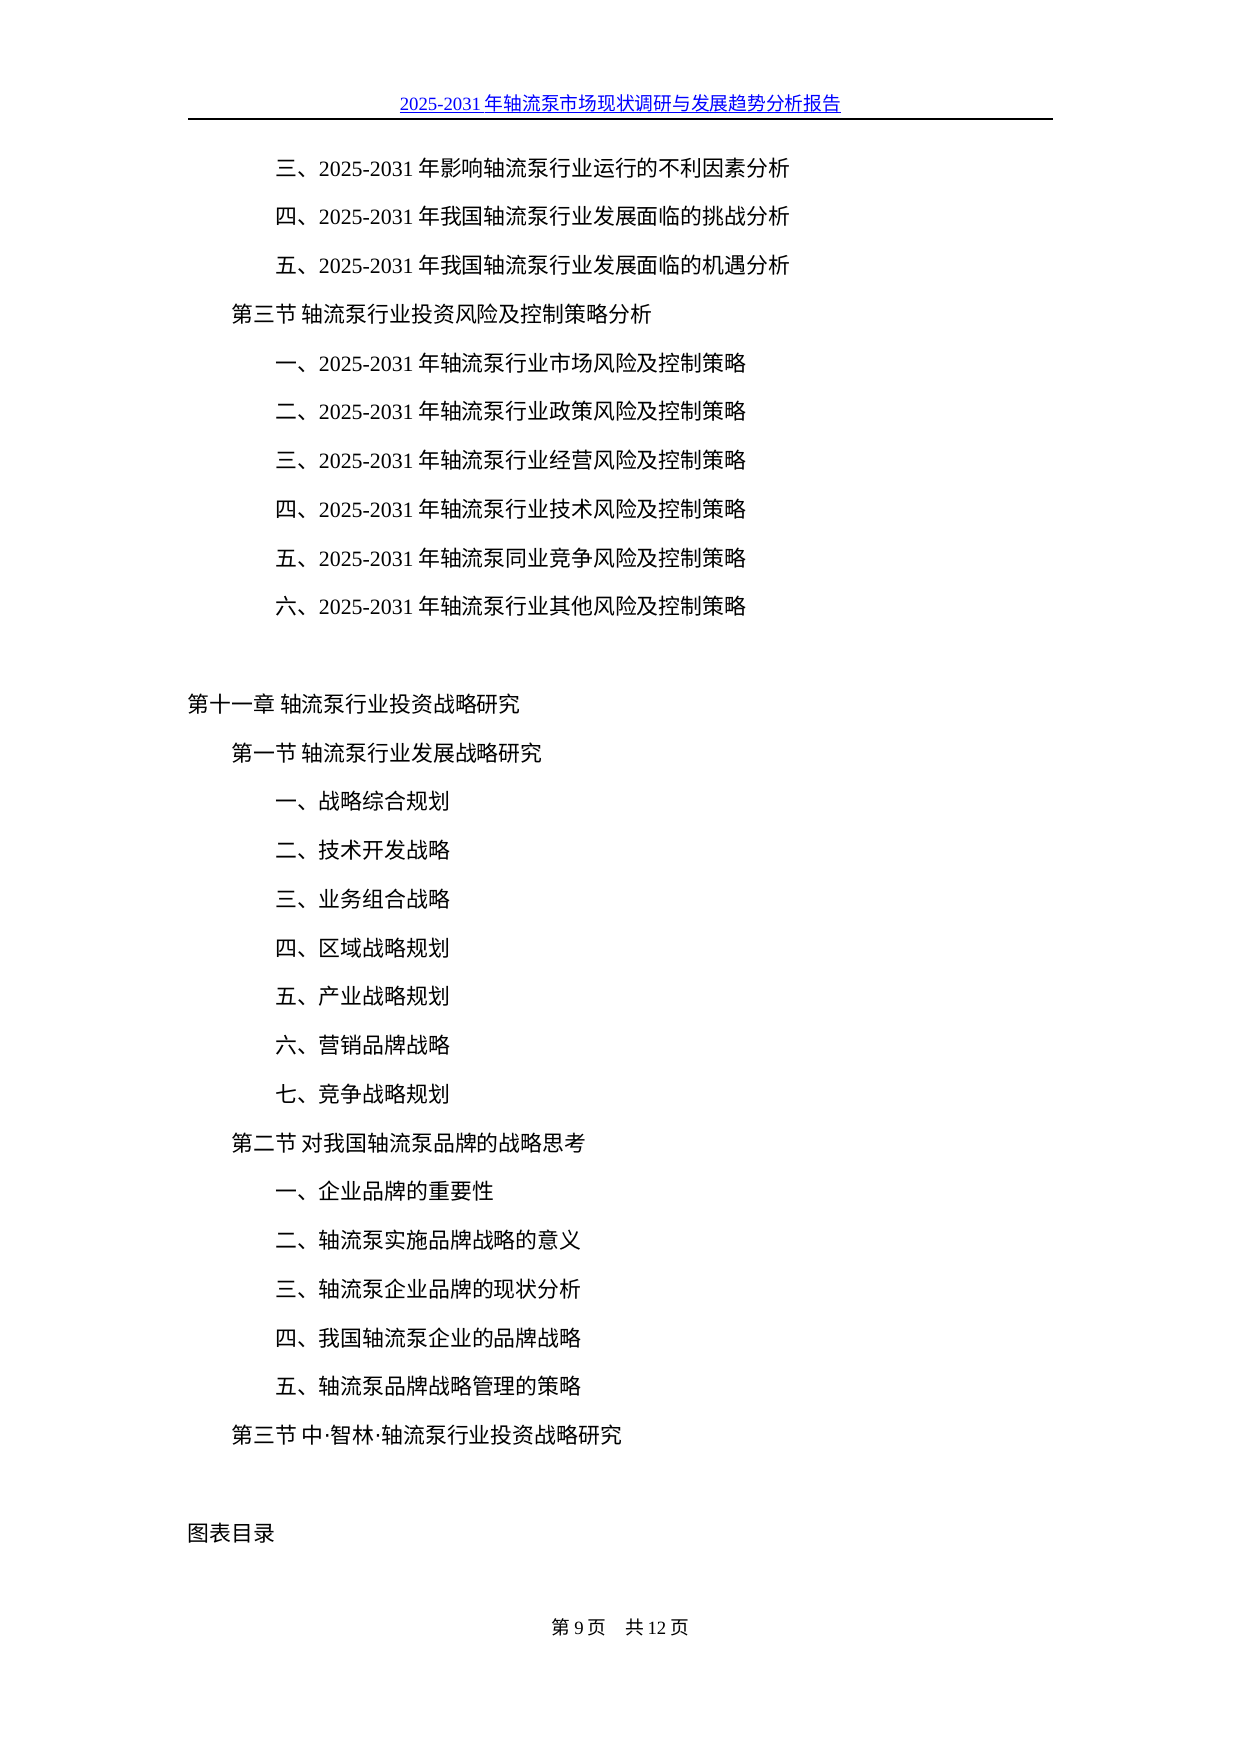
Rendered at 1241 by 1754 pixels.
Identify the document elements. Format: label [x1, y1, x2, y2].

text [187, 150, 1053, 1548]
